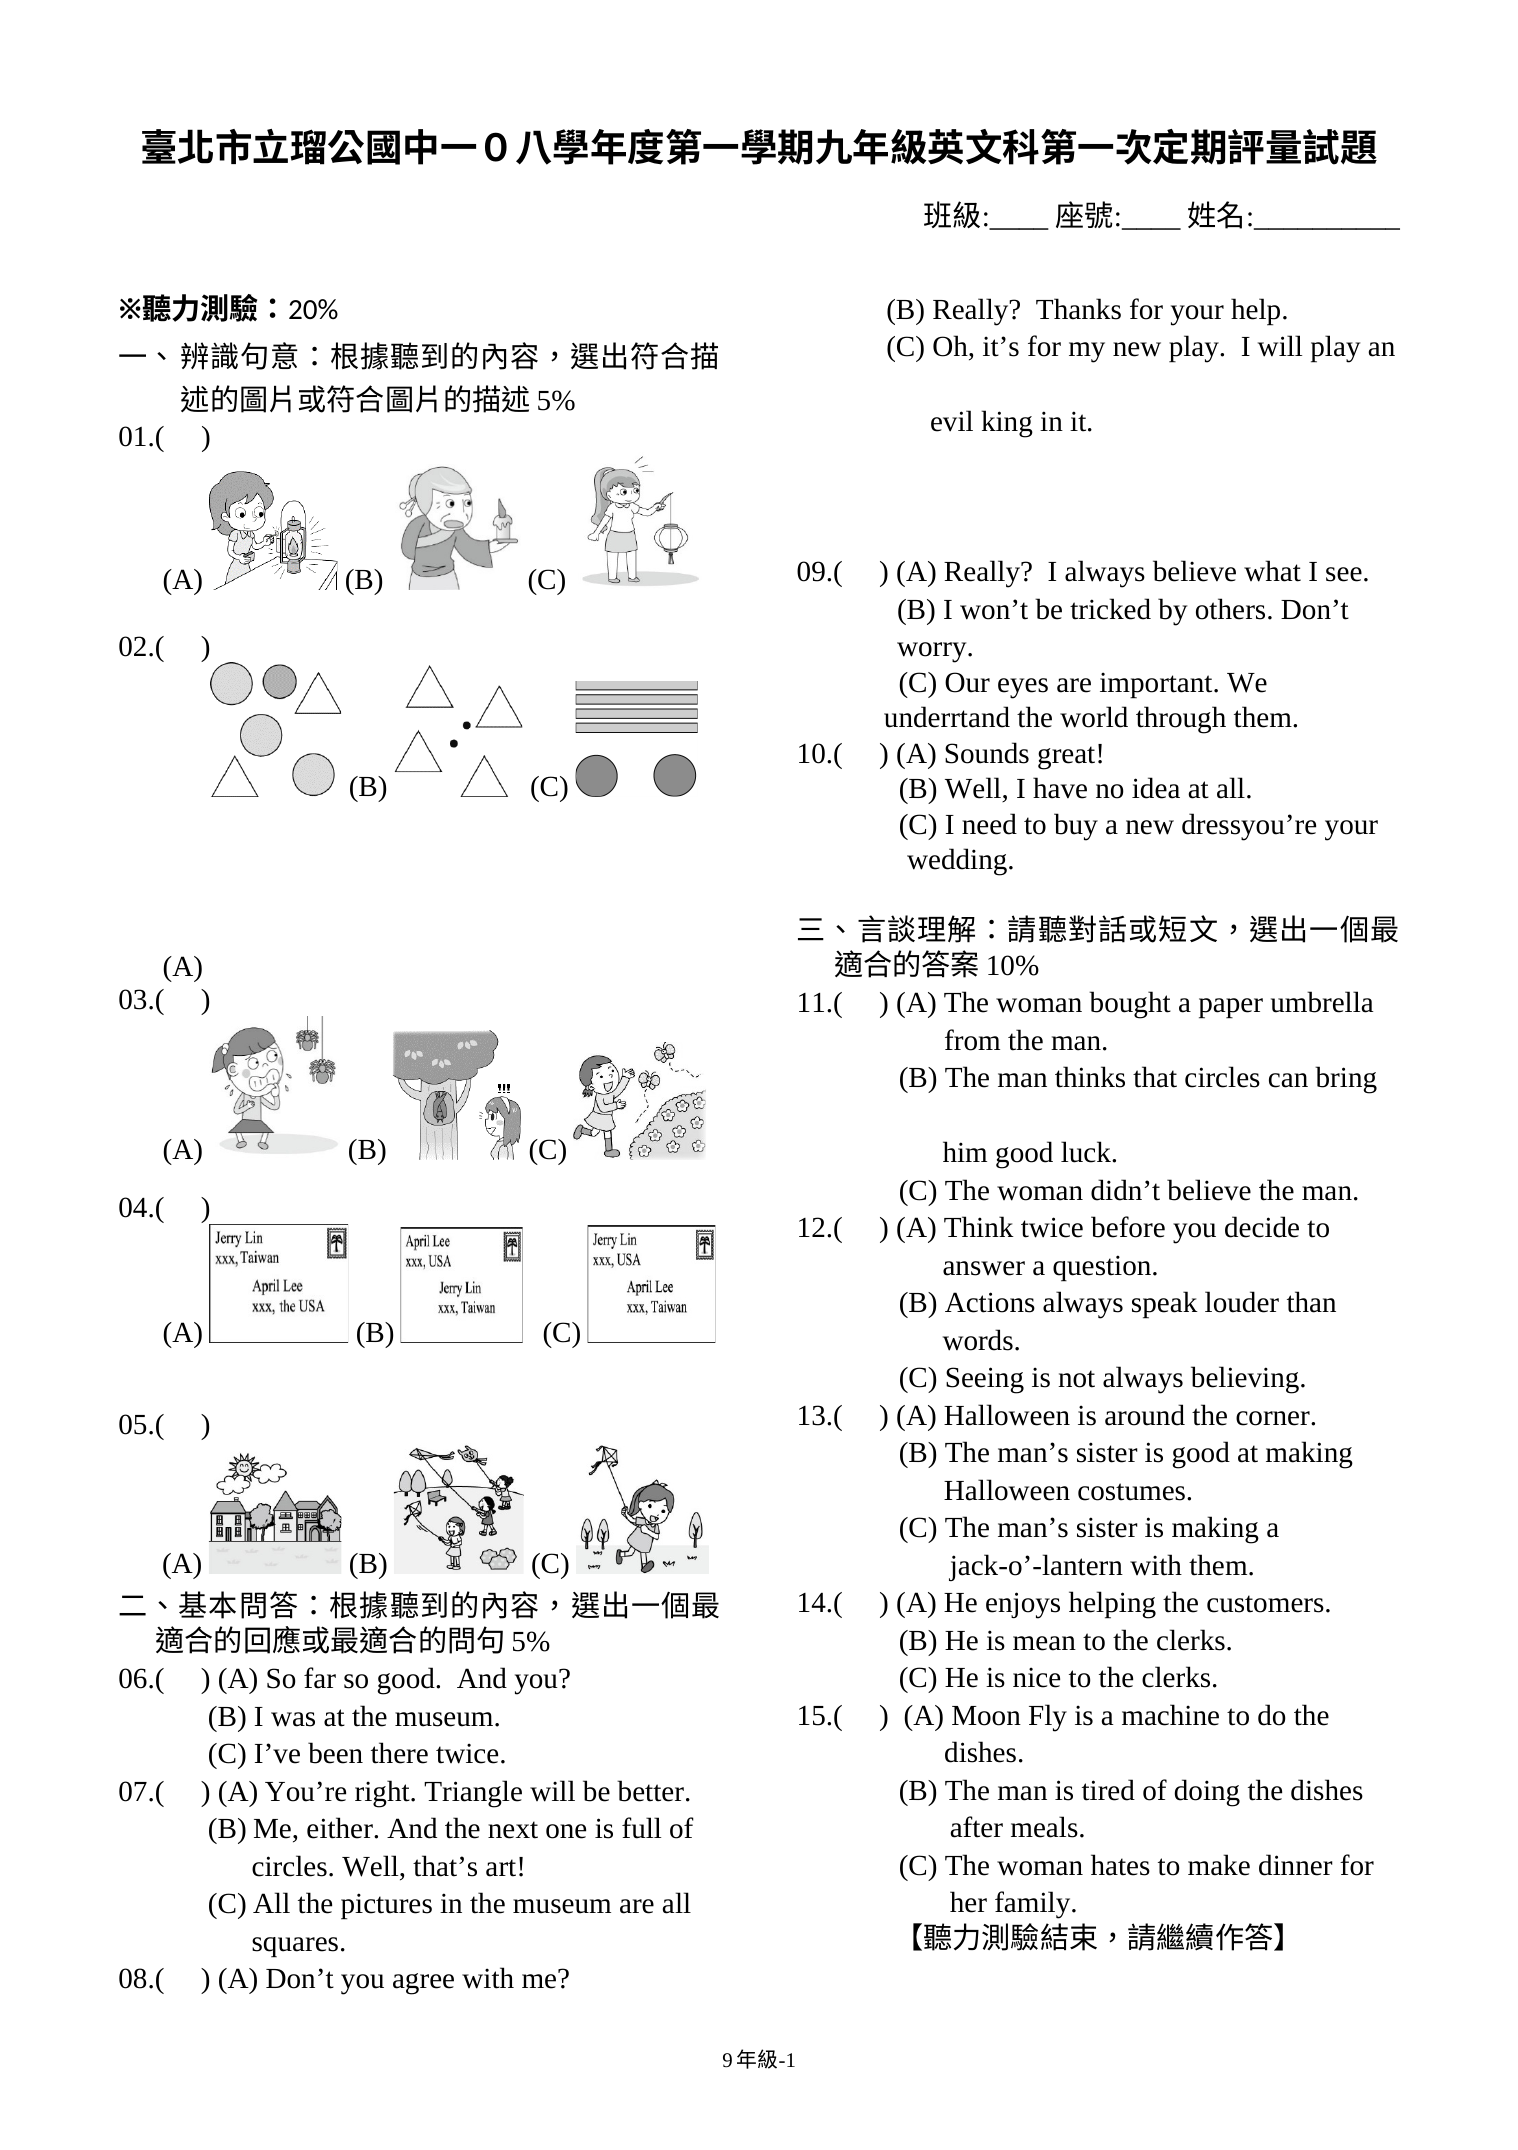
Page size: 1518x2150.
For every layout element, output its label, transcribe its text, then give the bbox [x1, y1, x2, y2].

list 辨識句意：根據聽到的內容，選出符合描述的圖片或符合圖片的描述5% [118, 334, 721, 419]
picture [209, 469, 338, 590]
text (C) All the pictures in the museum are all squares. [193, 1884, 721, 1959]
text 15.( ) (A) Moon Fly is a machine to do the dishes. [796, 1695, 1399, 1770]
picture [587, 1225, 716, 1343]
picture [575, 681, 698, 797]
picture [209, 1016, 341, 1160]
picture [393, 1443, 524, 1574]
text answer a question. [884, 1245, 1399, 1283]
text (C) I need to buy a new dressyou’re your [884, 806, 1399, 841]
picture [572, 452, 710, 590]
text (B) I was at the museum. [193, 1696, 721, 1734]
text (C) The man’s sister is making a [884, 1508, 1399, 1545]
text 03.( ) [118, 982, 721, 1016]
text (C) Our eyes are important. We underrtand the world through them. [884, 664, 1399, 735]
text (B) Me, either. And the next one is full of circles. Well, that’s art! [193, 1809, 721, 1884]
text (C) The woman didn’t believe the man. [884, 1170, 1399, 1208]
text 14.( ) (A) He enjoys helping the customers. [796, 1583, 1399, 1620]
picture [400, 1227, 523, 1343]
text (B) The man’s sister is good at making Halloween costumes. [884, 1433, 1399, 1508]
text 09.( ) (A) Really? I always believe what I see. [796, 552, 1399, 589]
text (B) I won’t be tricked by others. Don’t worry. [897, 589, 1399, 664]
text (C) The woman hates to make dinner for her family. [884, 1845, 1399, 1920]
picture [392, 1030, 521, 1160]
text 二、基本問答：根據聽到的內容，選出一個最適合的回應或最適合的問句5% [118, 1588, 721, 1659]
text (C) Oh, it’s for my new play. I will play an evil king in it. [871, 327, 1399, 439]
picture [209, 1224, 349, 1343]
text (B) Really? Thanks for your help. [871, 289, 1399, 327]
text 01.( ) [118, 419, 721, 452]
text (C) He is nice to the clerks. [884, 1658, 1399, 1695]
picture [576, 1440, 709, 1574]
text 臺北市立瑠公國中一０八學年度第一學期九年級英文科第一次定期評量試題 [118, 118, 1399, 172]
text 07.( ) (A) You’re right. Triangle will be better. [118, 1771, 721, 1809]
text (C) Seeing is not always believing. [884, 1358, 1399, 1395]
text 05.( ) [118, 1407, 721, 1440]
text 三、言談理解：請聽對話或短文，選出一個最適合的答案10% [796, 912, 1399, 983]
text 08.( ) (A) Don’t you agree with me? [118, 1959, 721, 1996]
text (B) Well, I have no idea at all. [884, 770, 1399, 806]
text 13.( ) (A) Halloween is around the corner. [796, 1395, 1399, 1433]
text words. [884, 1320, 1399, 1358]
text jack-o’-lantern with them. [884, 1545, 1399, 1583]
text 11.( ) (A) The woman bought a paper umbrella from the man. [796, 983, 1399, 1058]
text (B) The man is tired of doing the dishes after meals. [884, 1770, 1399, 1845]
picture [389, 458, 521, 590]
text 【聽力測驗結束，請繼續作答】 [796, 1920, 1399, 1956]
picture [208, 1440, 342, 1574]
text (B) He is mean to the clerks. [884, 1620, 1399, 1658]
picture [210, 662, 342, 797]
picture [394, 665, 523, 797]
text wedding. [896, 841, 1399, 877]
text 班級:____ 座號:____ 姓名:__________ [118, 185, 1399, 235]
text 04.( ) [118, 1191, 721, 1224]
text (B) The man thinks that circles can bring him good luck. [884, 1058, 1399, 1170]
text 06.( ) (A) So far so good. And you? [118, 1659, 721, 1696]
text ※聽力測驗：20% [118, 289, 721, 327]
text 02.( ) [118, 629, 721, 662]
text 12.( ) (A) Think twice before you decide to [796, 1208, 1399, 1245]
text (C) I’ve been there twice. [193, 1734, 721, 1771]
text 10.( ) (A) Sounds great! [796, 735, 1399, 770]
text (B) Actions always speak louder than [884, 1283, 1399, 1320]
